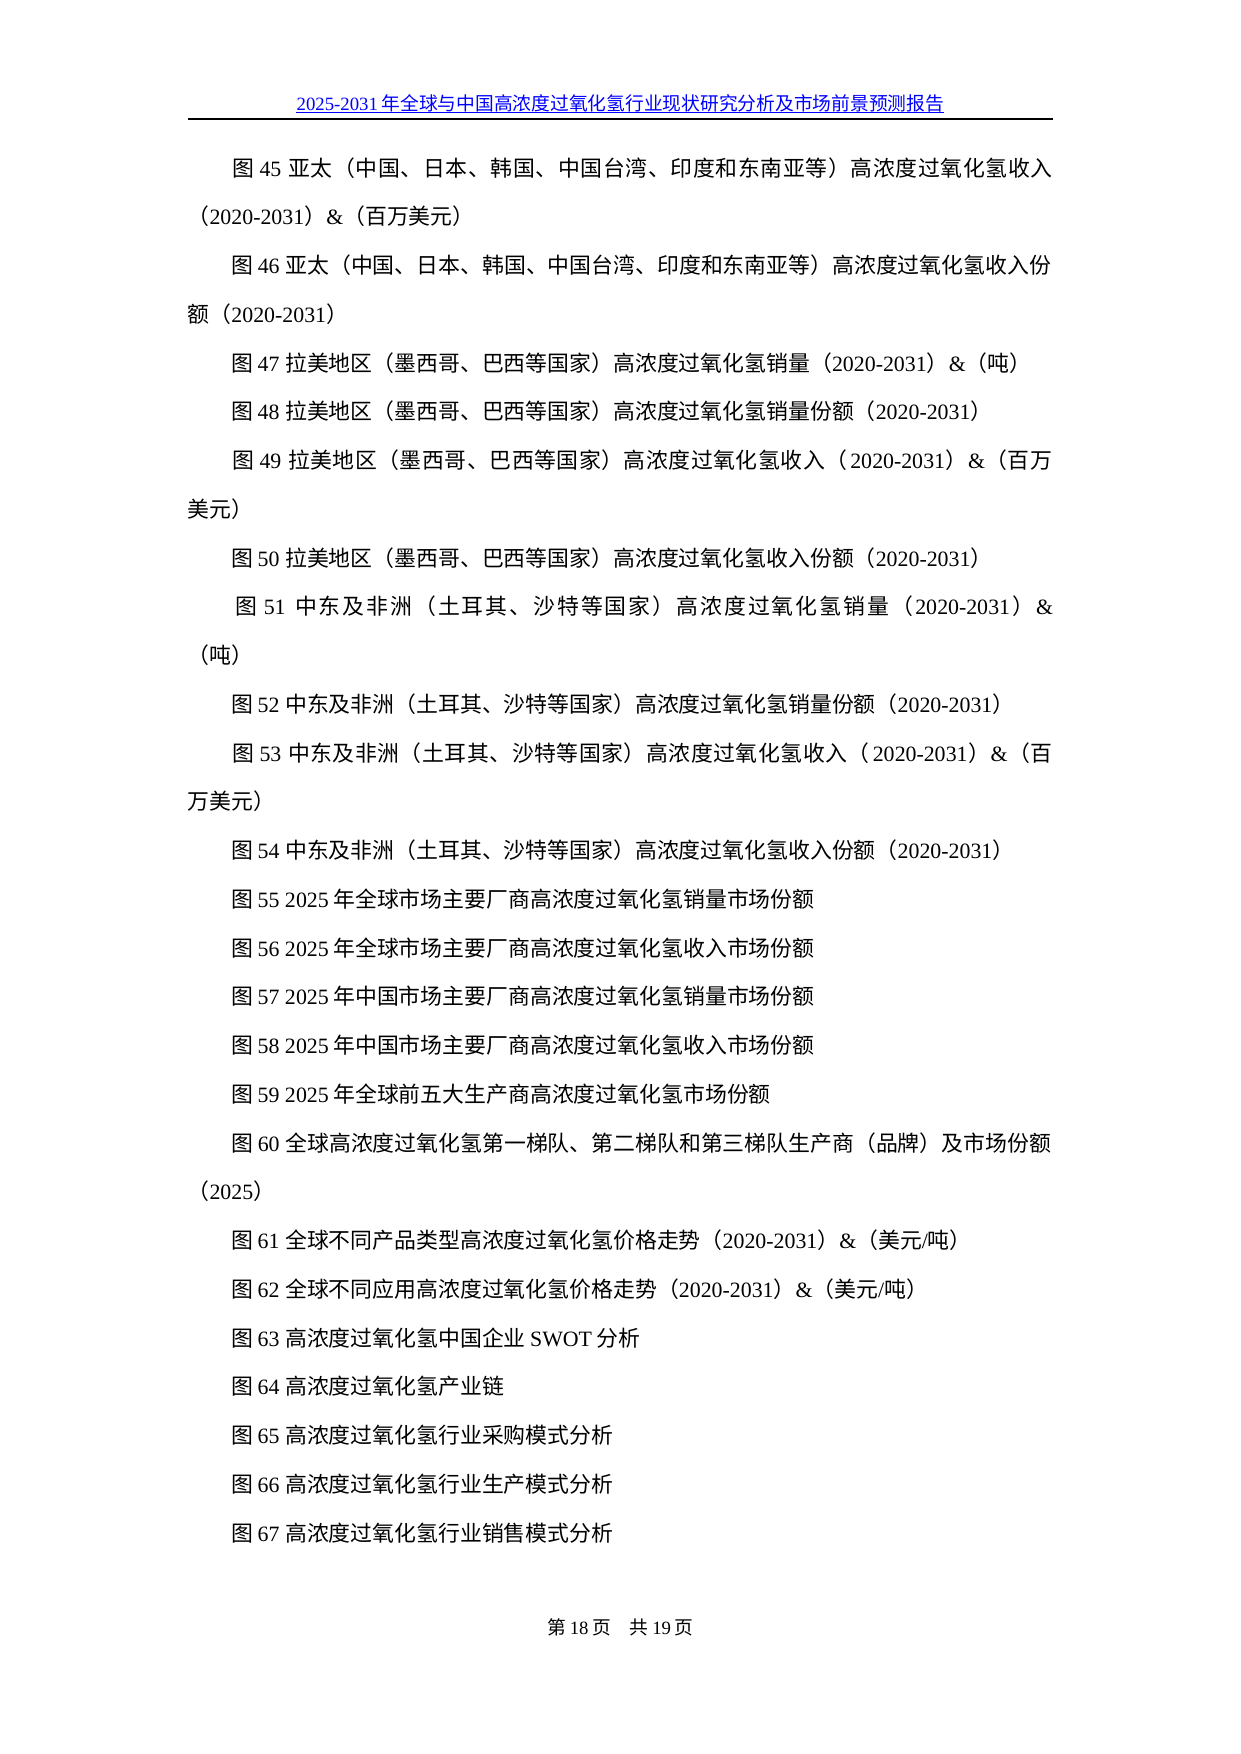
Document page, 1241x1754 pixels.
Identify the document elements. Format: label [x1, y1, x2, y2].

text [187, 150, 1053, 1548]
